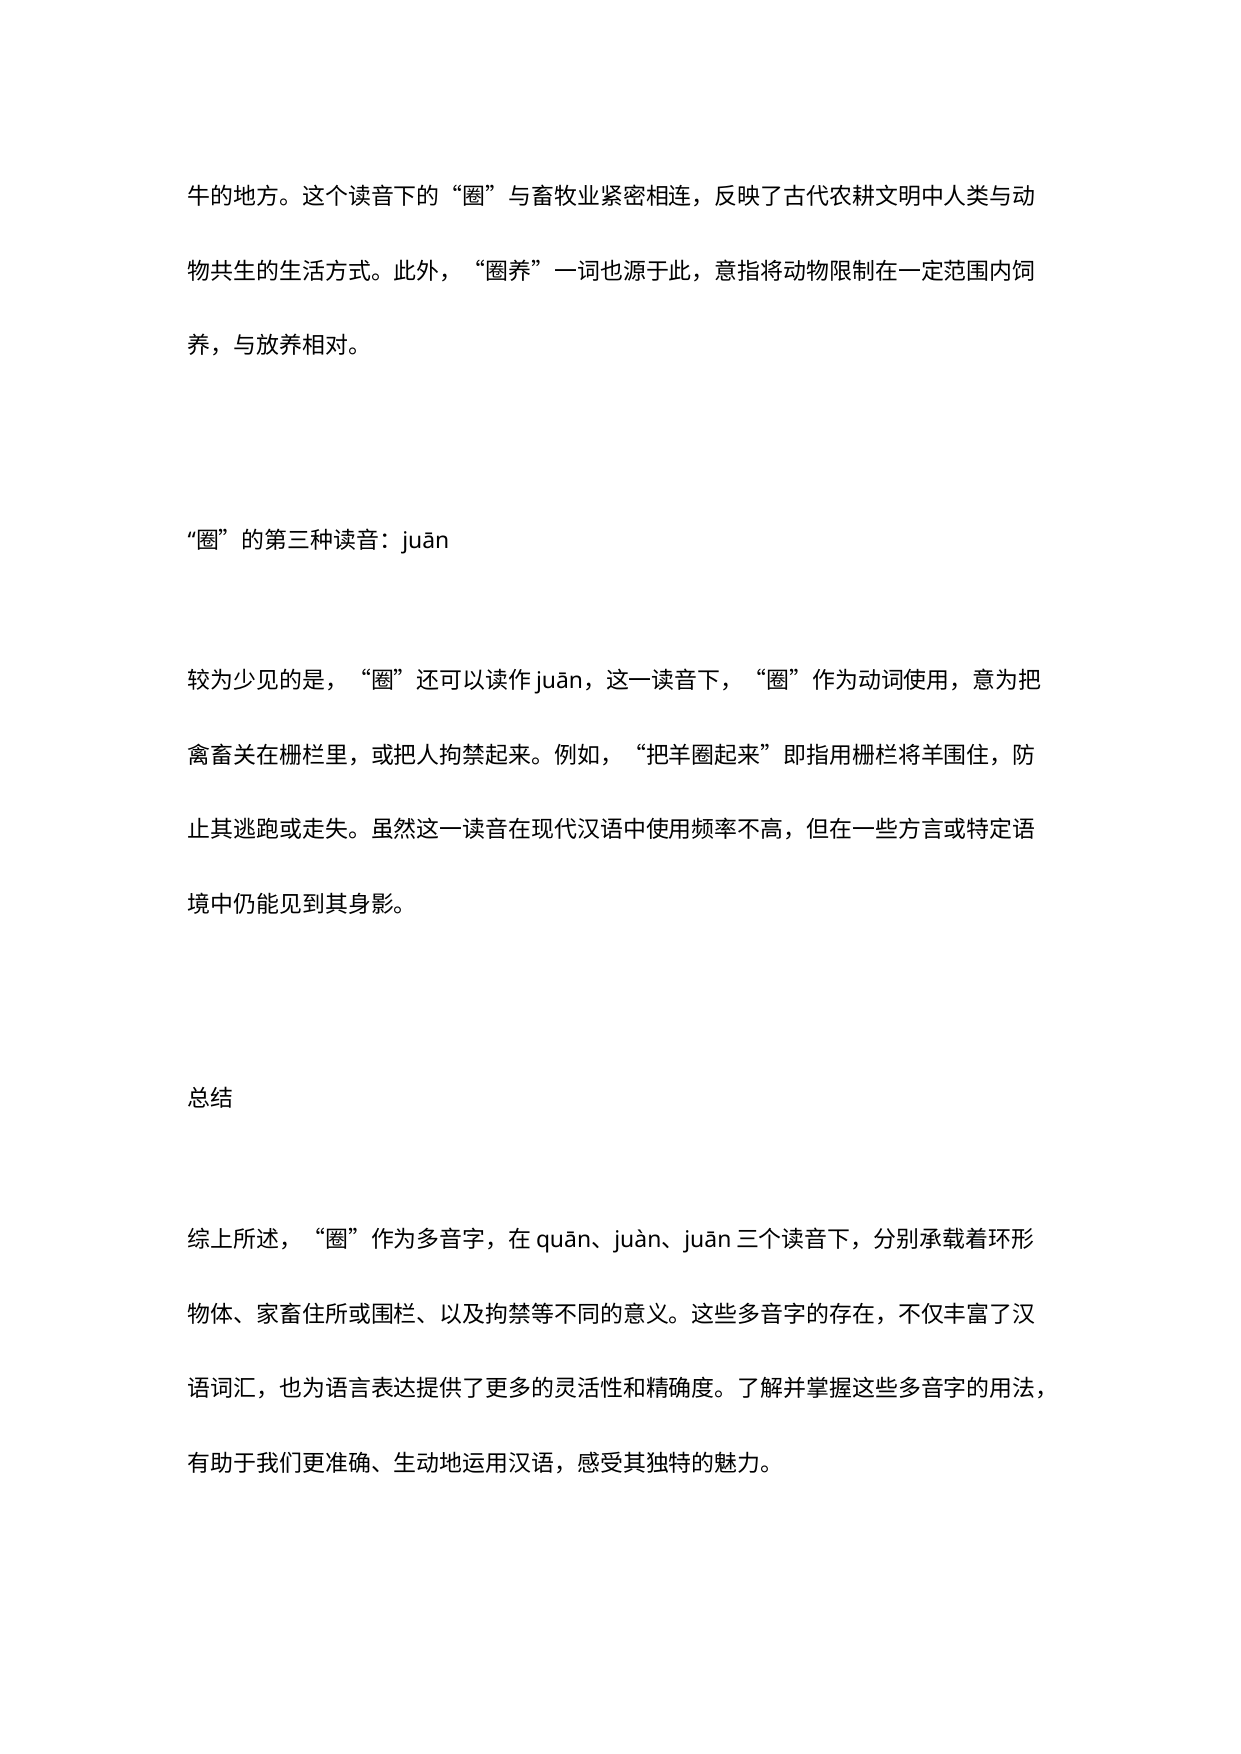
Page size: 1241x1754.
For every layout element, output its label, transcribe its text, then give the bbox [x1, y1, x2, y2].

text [187, 162, 1053, 376]
text 总结 [187, 1064, 1053, 1129]
text 较为少见的是，“圈”还可以读作juān，这一读音下，“圈”作为动词使用，意为把禽畜关在栅栏里，或把人拘禁起来。例如，“把羊圈起来”即指用栅栏将羊围住，防止其逃跑或走失。虽然这一读音在现代汉语中使用频率不高，但在一些方言或特定语境中仍能见到其身影。 [187, 646, 1053, 935]
text “圈”的第三种读音：juān [187, 506, 1053, 571]
text 综上所述，“圈”作为多音字，在quān、juàn、juān三个读音下，分别承载着环形物体、家畜住所或围栏、以及拘禁等不同的意义。这些多音字的存在，不仅丰富了汉语词汇，也为语言表达提供了更多的灵活性和精确度。了解并掌握这些多音字的用法，有助于我们更准确、生动地运用汉语，感受其独特的魅力。 [187, 1205, 1053, 1494]
